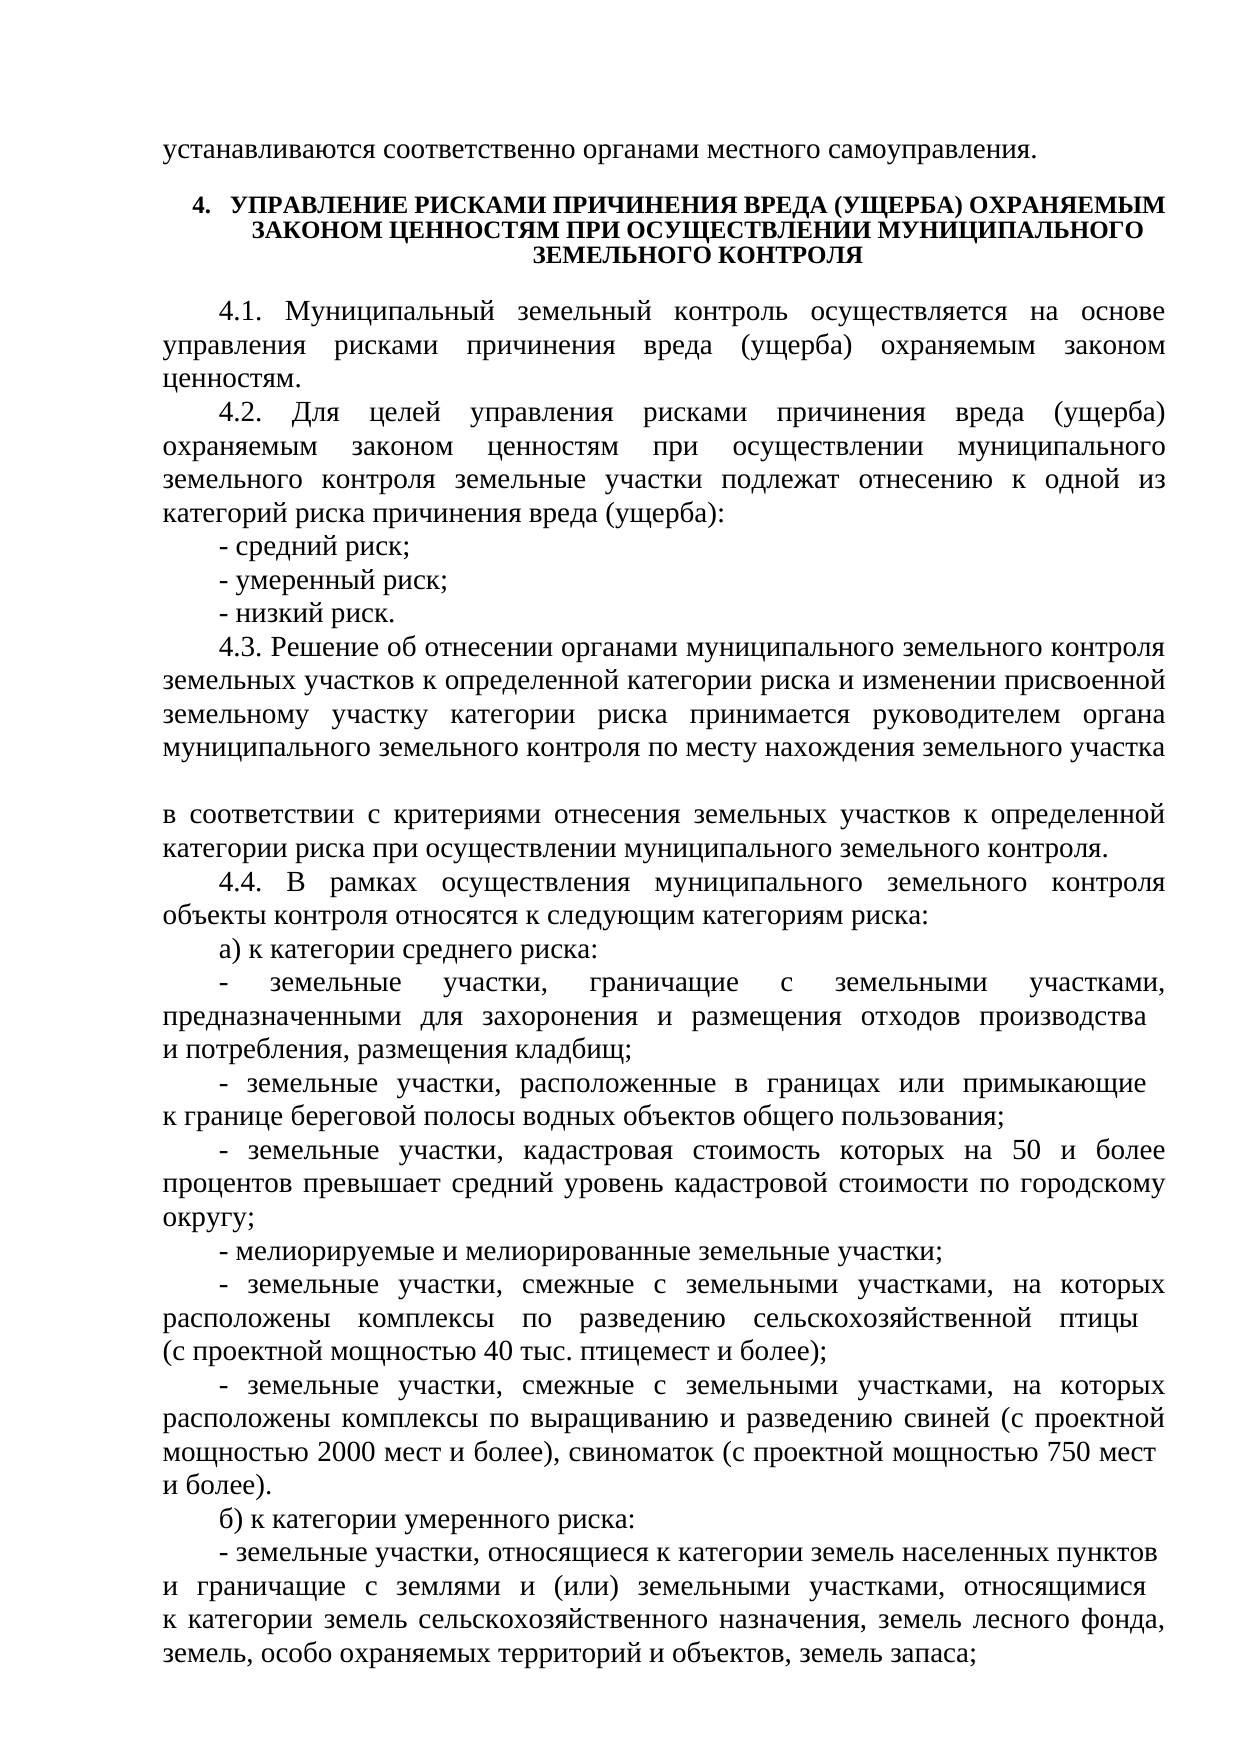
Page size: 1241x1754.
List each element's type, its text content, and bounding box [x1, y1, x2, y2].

text - земельные участки, граничащие с земельными участками, предназначенными для захоронения и размещения отходов производства и потребления, размещения кладбищ; [162, 964, 1166, 1065]
text - мелиорируемые и мелиорированные земельные участки; [162, 1233, 1166, 1266]
text - средний риск; [162, 528, 1166, 562]
text - земельные участки, относящиеся к категории земель населенных пунктов и граничащие с землями и (или) земельными участками, относящимися к категории земель сельскохозяйственного назначения, земель лесного фонда, земель, особо охраняемых территорий и объектов, земель запаса; [162, 1534, 1166, 1669]
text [162, 131, 1166, 165]
text - умеренный риск; [162, 562, 1166, 595]
list УПРАВЛЕНИЕ РИСКАМИ ПРИЧИНЕНИЯ ВРЕДА (УЩЕРБА) ОХРАНЯЕМЫМ ЗАКОНОМ ЦЕННОСТЯМ ПРИ ОСУЩЕСТВЛЕНИИ МУНИЦИПАЛЬНОГО ЗЕМЕЛЬНОГО КОНТРОЛЯ [192, 193, 1166, 268]
text - земельные участки, кадастровая стоимость которых на 50 и более процентов превышает средний уровень кадастровой стоимости по городскому округу; [162, 1132, 1166, 1233]
text б) к категории умеренного риска: [162, 1501, 1166, 1534]
text а) к категории среднего риска: [162, 931, 1166, 964]
text - низкий риск. [162, 595, 1166, 629]
text - земельные участки, смежные с земельными участками, на которых расположены комплексы по разведению сельскохозяйственной птицы (с проектной мощностью 40 тыс. птицемест и более); [162, 1266, 1166, 1367]
text 4.3. Решение об отнесении органами муниципального земельного контроля земельных участков к определенной категории риска и изменении присвоенной земельному участку категории риска принимается руководителем органа муниципального земельного контроля по месту нахождения земельного участка в соответствии с критериями отнесения земельных участков к определенной категории риска при осуществлении муниципального земельного контроля. [162, 629, 1166, 864]
text 4.1. Муниципальный земельный контроль осуществляется на основе управления рисками причинения вреда (ущерба) охраняемым законом ценностям. [162, 293, 1166, 394]
text 4.4. В рамках осуществления муниципального земельного контроля объекты контроля относятся к следующим категориям риска: [162, 864, 1166, 931]
text - земельные участки, смежные с земельными участками, на которых расположены комплексы по выращиванию и разведению свиней (с проектной мощностью 2000 мест и более), свиноматок (с проектной мощностью 750 мест и более). [162, 1367, 1166, 1501]
text 4.2. Для целей управления рисками причинения вреда (ущерба) охраняемым законом ценностям при осуществлении муниципального земельного контроля земельные участки подлежат отнесению к одной из категорий риска причинения вреда (ущерба): [162, 394, 1166, 528]
text - земельные участки, расположенные в границах или примыкающие к границе береговой полосы водных объектов общего пользования; [162, 1065, 1166, 1132]
